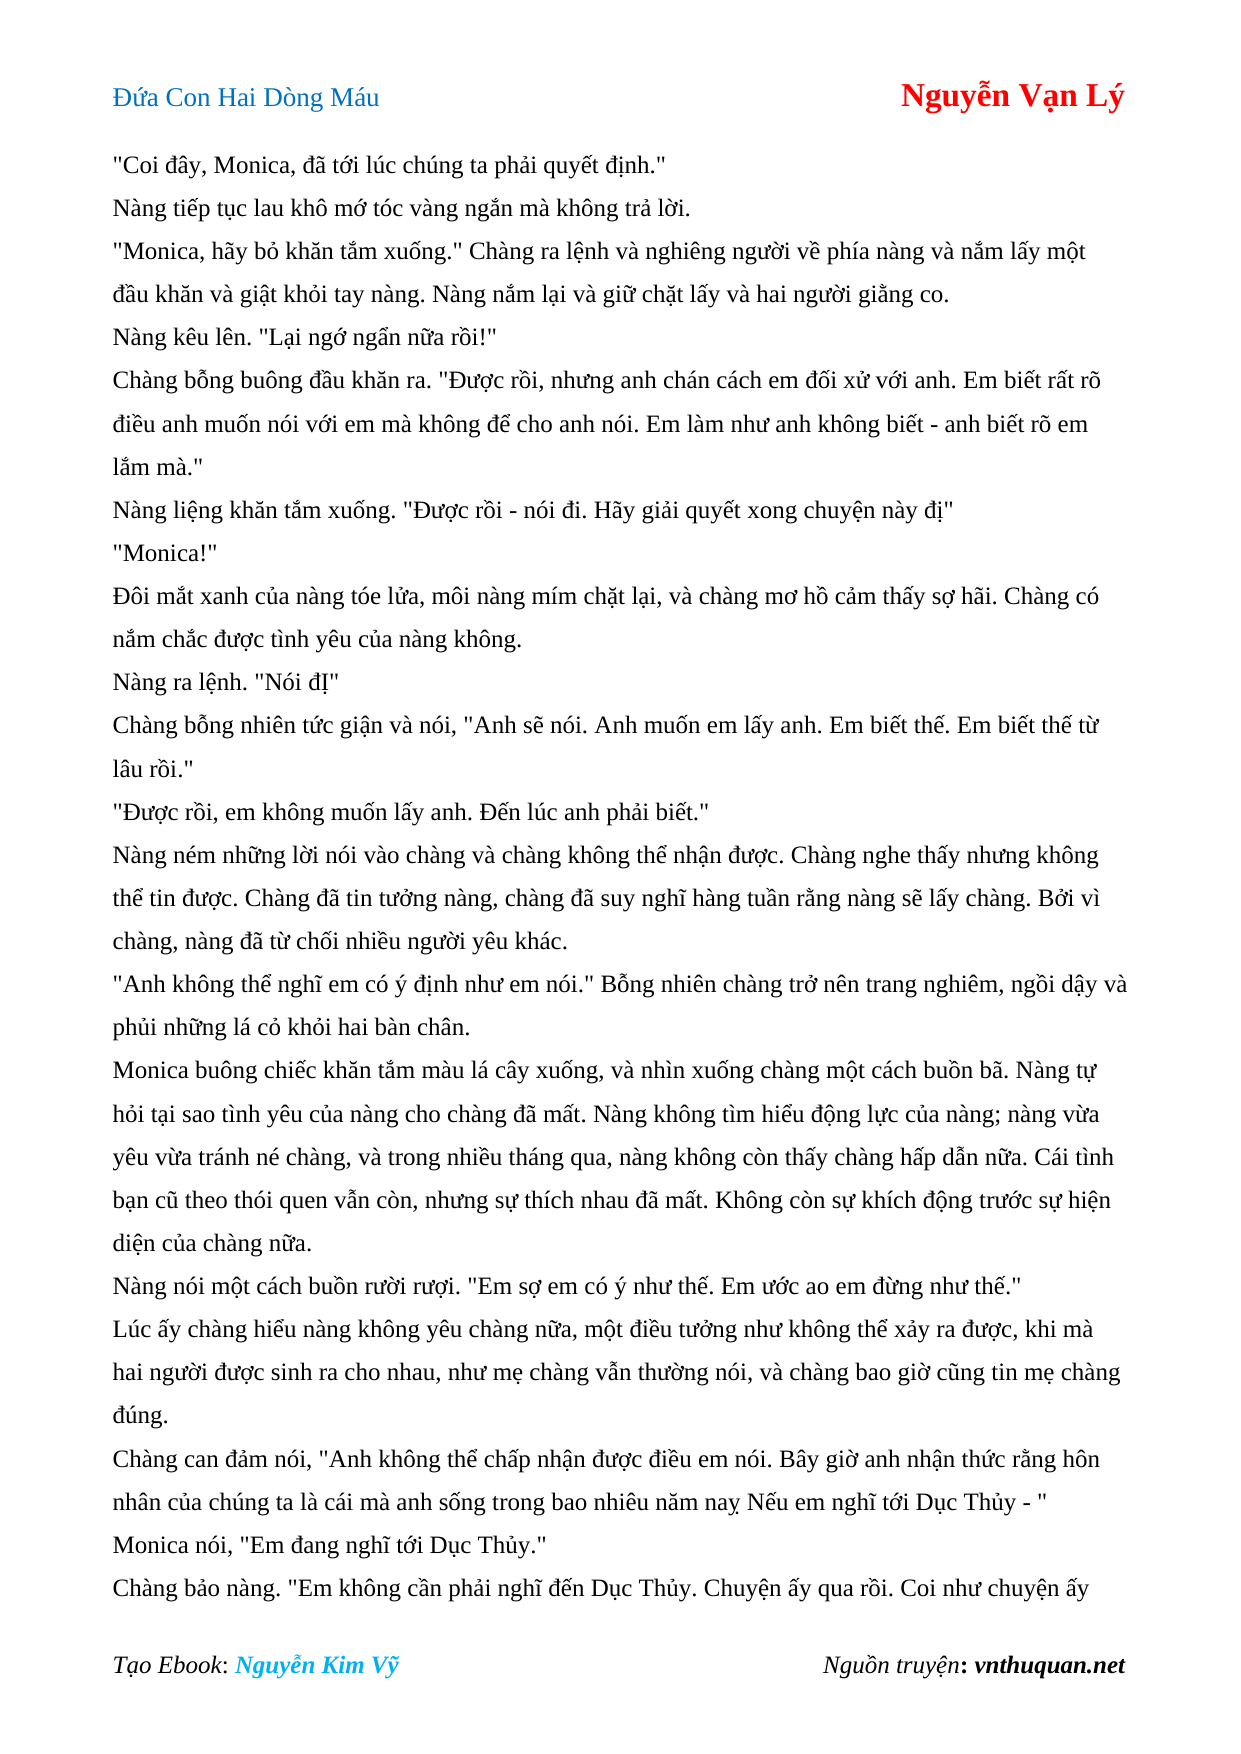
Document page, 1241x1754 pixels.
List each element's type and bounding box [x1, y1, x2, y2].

text [112, 150, 1128, 1602]
